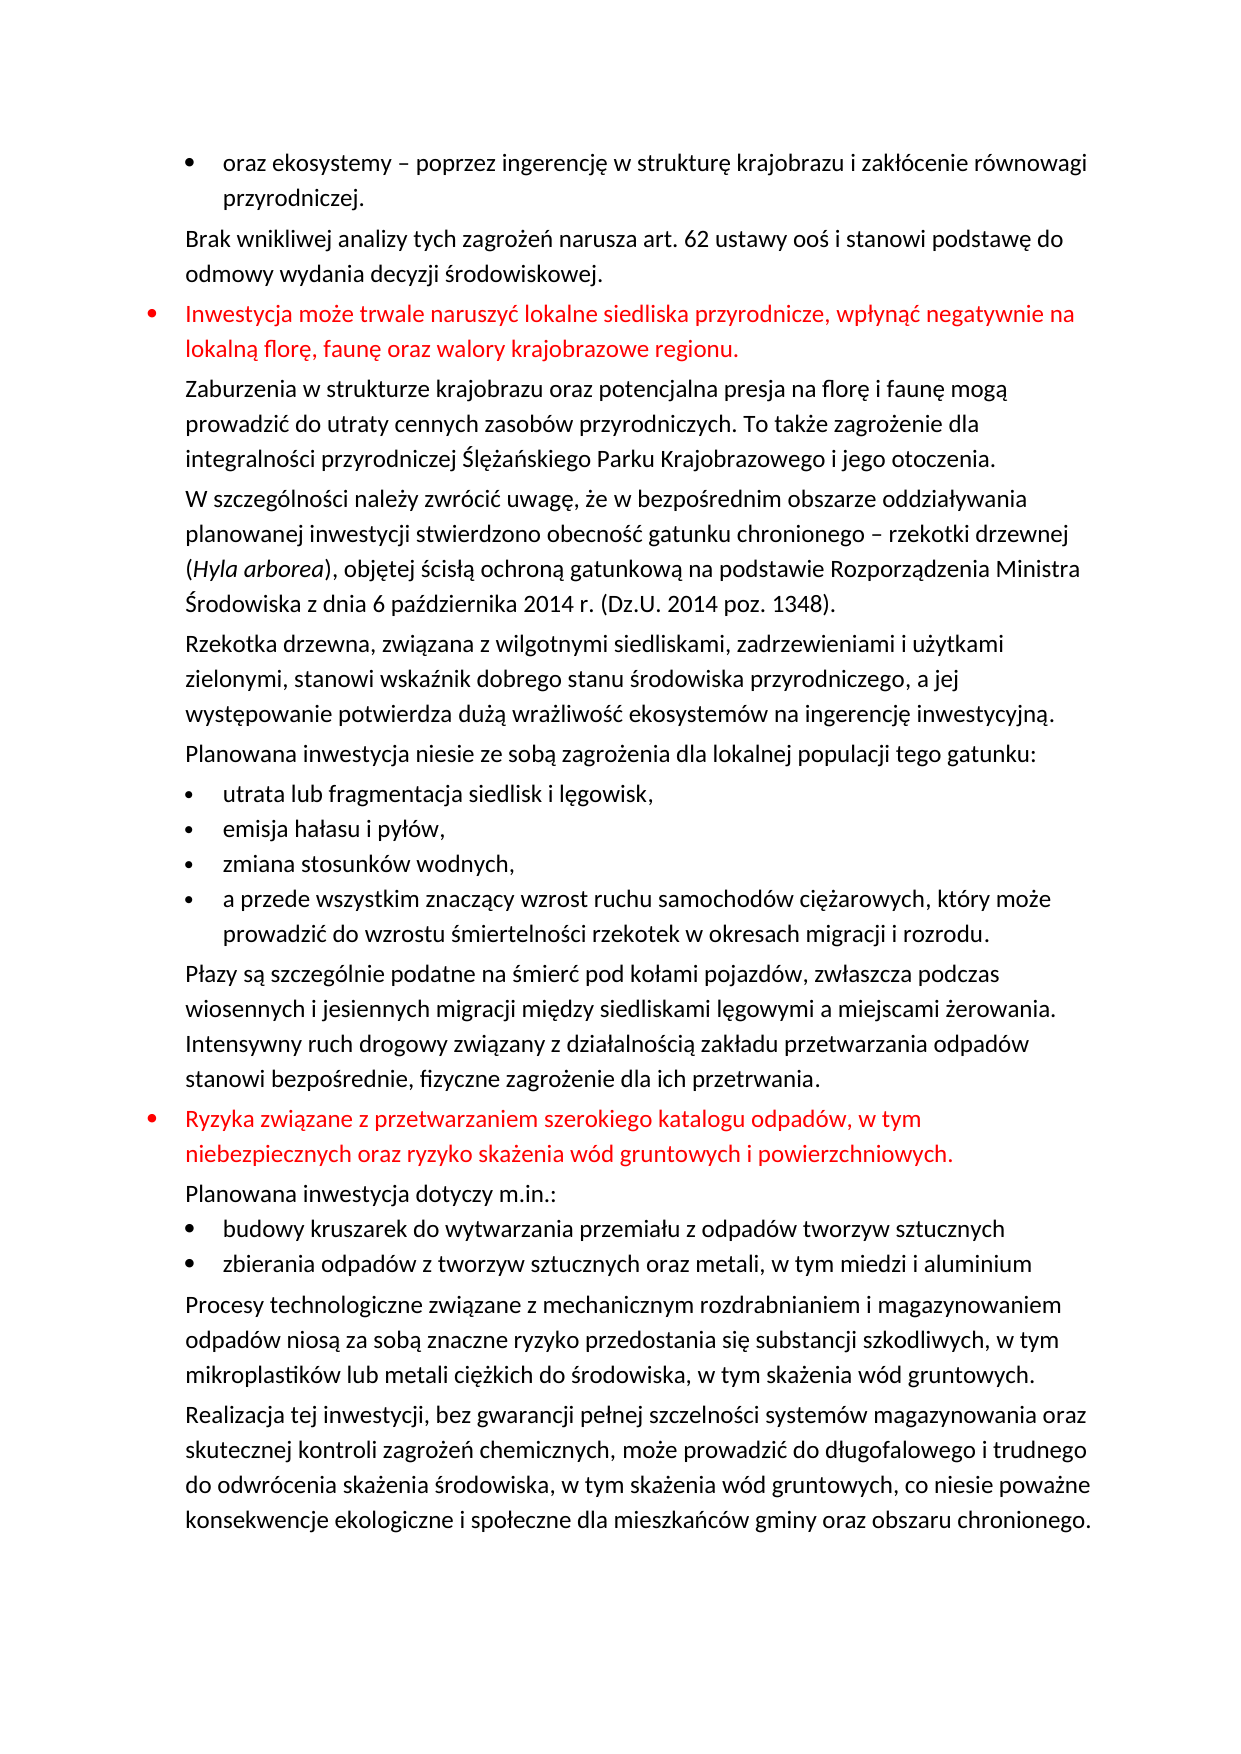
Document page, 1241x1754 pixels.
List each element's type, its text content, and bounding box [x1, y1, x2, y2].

text Planowana inwestycja niesie ze sobą zagrożenia dla lokalnej populacji tego gatunku: [185, 738, 1093, 769]
text Płazy są szczególnie podatne na śmierć pod kołami pojazdów, zwłaszcza podczas wiosennych i jesiennych migracji między siedliskami lęgowymi a miejscami żerowania. Intensywny ruch drogowy związany z działalnością zakładu przetwarzania odpadów stanowi bezpośrednie, fizyczne zagrożenie dla ich przetrwania. [185, 958, 1093, 1094]
list emisja hałasu i pyłów, [185, 813, 1093, 844]
text Planowana inwestycja dotyczy m.in.: [185, 1179, 1093, 1209]
text Zaburzenia w strukturze krajobrazu oraz potencjalna presja na florę i faunę mogą prowadzić do utraty cennych zasobów przyrodniczych. To także zagrożenie dla integralności przyrodniczej Ślężańskiego Parku Krajobrazowego i jego otoczenia. [185, 373, 1093, 473]
text Realizacja tej inwestycji, bez gwarancji pełnej szczelności systemów magazynowania oraz skutecznej kontroli zagrożeń chemicznych, może prowadzić do długofalowego i trudnego do odwrócenia skażenia środowiska, w tym skażenia wód gruntowych, co niesie poważne konsekwencje ekologiczne i społeczne dla mieszkańców gminy oraz obszaru chronionego. [185, 1399, 1093, 1534]
text Procesy technologiczne związane z mechanicznym rozdrabnianiem i magazynowaniem odpadów niosą za sobą znaczne ryzyko przedostania się substancji szkodliwych, w tym mikroplastików lub metali ciężkich do środowiska, w tym skażenia wód gruntowych. [185, 1289, 1093, 1389]
list zbierania odpadów z tworzyw sztucznych oraz metali, w tym miedzi i aluminium [185, 1249, 1093, 1279]
list a przede wszystkim znaczący wzrost ruchu samochodów ciężarowych, który może prowadzić do wzrostu śmiertelności rzekotek w okresach migracji i rozrodu. [185, 883, 1093, 949]
text Brak wnikliwej analizy tych zagrożeń narusza art. 62 ustawy ooś i stanowi podstawę do odmowy wydania decyzji środowiskowej. [185, 223, 1093, 288]
list oraz ekosystemy – poprzez ingerencję w strukturę krajobrazu i zakłócenie równowagi przyrodniczej. [185, 148, 1093, 213]
list utrata lub fragmentacja siedlisk i lęgowisk, [185, 778, 1093, 809]
list Ryzyka związane z przetwarzaniem szerokiego katalogu odpadów, w tym niebezpiecznych oraz ryzyko skażenia wód gruntowych i powierzchniowych. [148, 1103, 1093, 1169]
text W szczególności należy zwrócić uwagę, że w bezpośrednim obszarze oddziaływania planowanej inwestycji stwierdzono obecność gatunku chronionego – rzekotki drzewnej (Hyla arborea), objętej ścisłą ochroną gatunkową na podstawie Rozporządzenia Ministra Środowiska z dnia 6 października 2014 r. (Dz.U. 2014 poz. 1348). [185, 483, 1093, 618]
text Rzekotka drzewna, związana z wilgotnymi siedliskami, zadrzewieniami i użytkami zielonymi, stanowi wskaźnik dobrego stanu środowiska przyrodniczego, a jej występowanie potwierdza dużą wrażliwość ekosystemów na ingerencję inwestycyjną. [185, 628, 1093, 729]
list budowy kruszarek do wytwarzania przemiału z odpadów tworzyw sztucznych [185, 1214, 1093, 1244]
list Inwestycja może trwale naruszyć lokalne siedliska przyrodnicze, wpłynąć negatywnie na lokalną florę, faunę oraz walory krajobrazowe regionu. [148, 298, 1093, 363]
list zmiana stosunków wodnych, [185, 848, 1093, 879]
